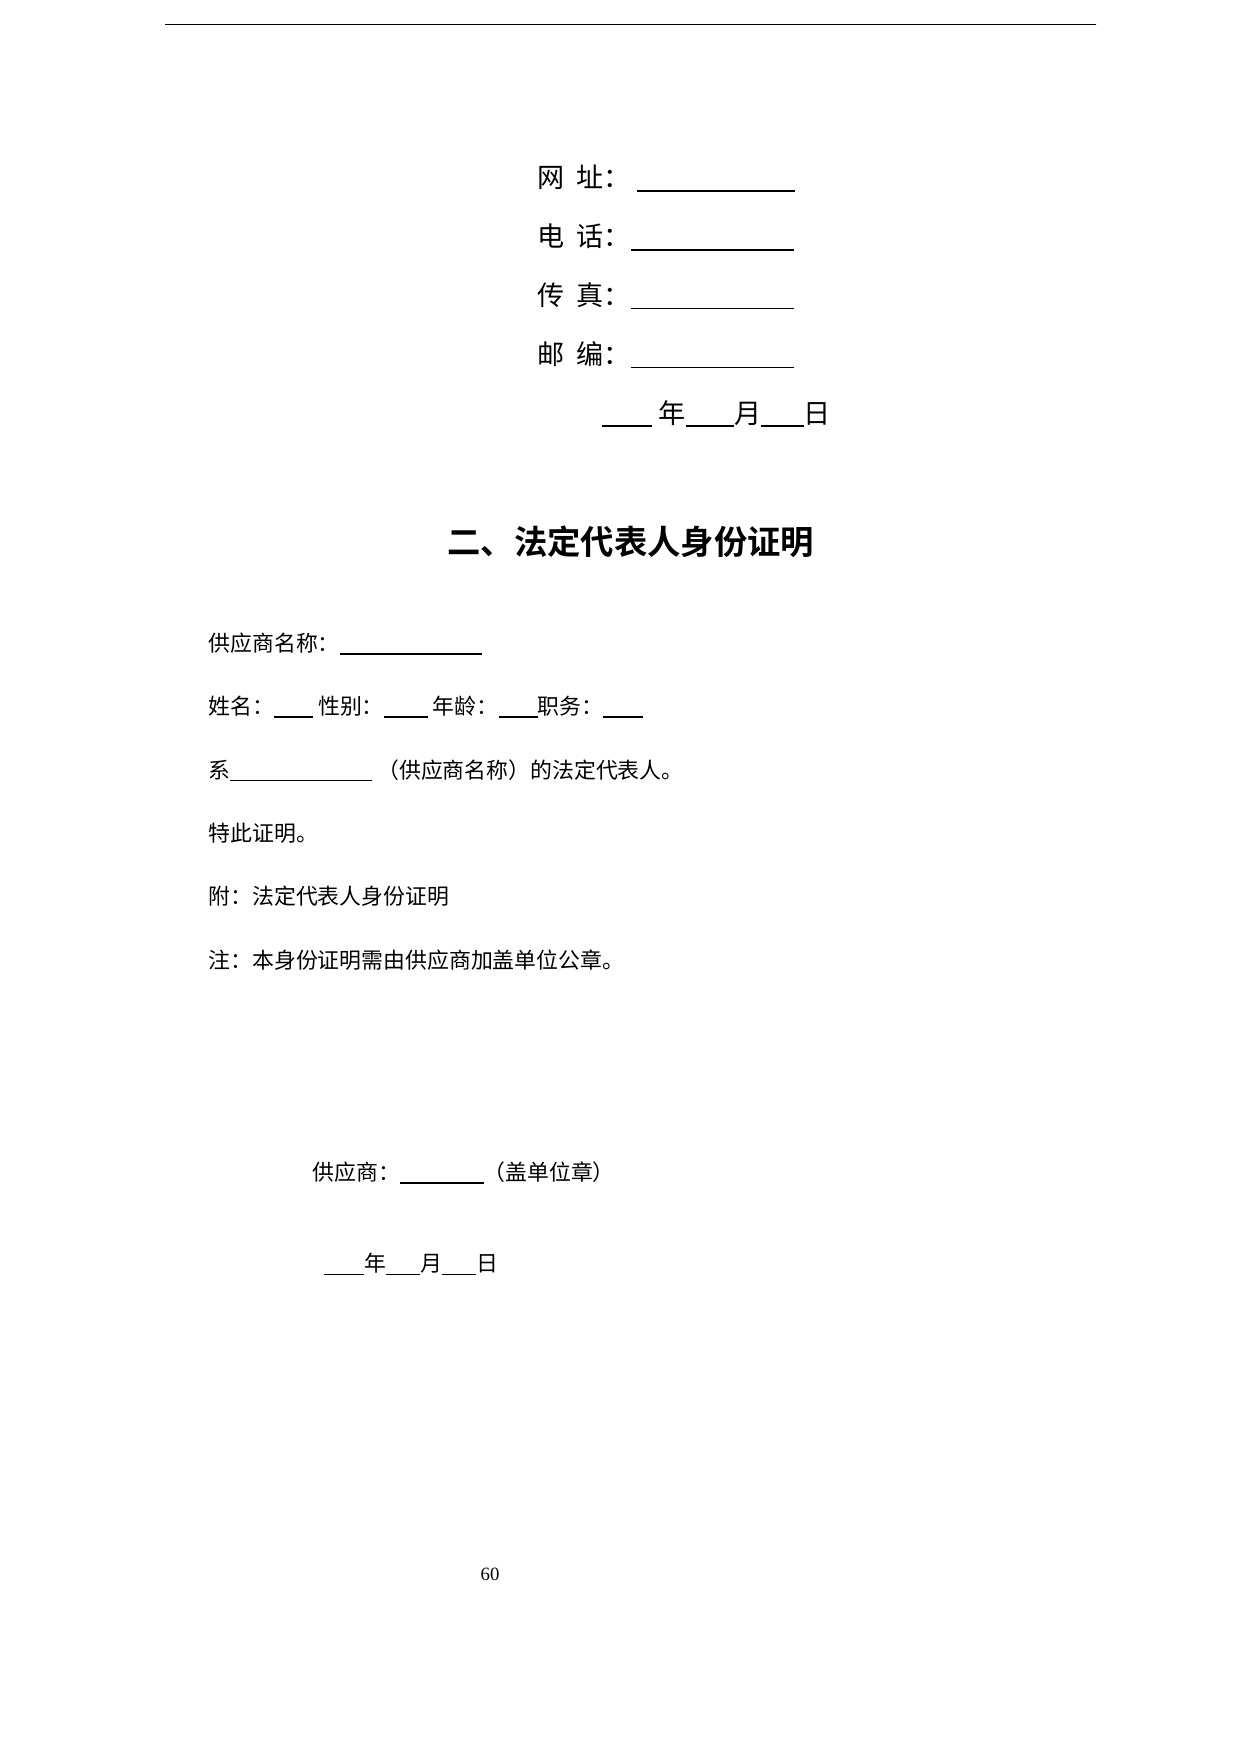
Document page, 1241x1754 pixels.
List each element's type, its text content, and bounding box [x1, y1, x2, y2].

text 附：法定代表人身份证明 [164, 879, 1096, 911]
text 传 真： [164, 274, 1096, 313]
text 年 月 日 [164, 392, 1096, 431]
text 电 话： [164, 215, 1096, 254]
text 网 址： [164, 156, 1096, 196]
text 邮 编： [164, 333, 1096, 372]
text 注：本身份证明需由供应商加盖单位公章。 [164, 943, 1096, 974]
text 供应商： （盖单位章） [164, 1143, 1096, 1189]
text 系 （供应商名称）的法定代表人。 [164, 753, 1096, 784]
text 特此证明。 [164, 816, 1096, 848]
text 供应商名称： [164, 626, 1096, 658]
text 姓名： 性别： 年龄： 职务： [164, 689, 1096, 721]
text 年 月 日 [164, 1235, 1096, 1281]
subtitle 二、法定代表人身份证明 [164, 516, 1096, 564]
